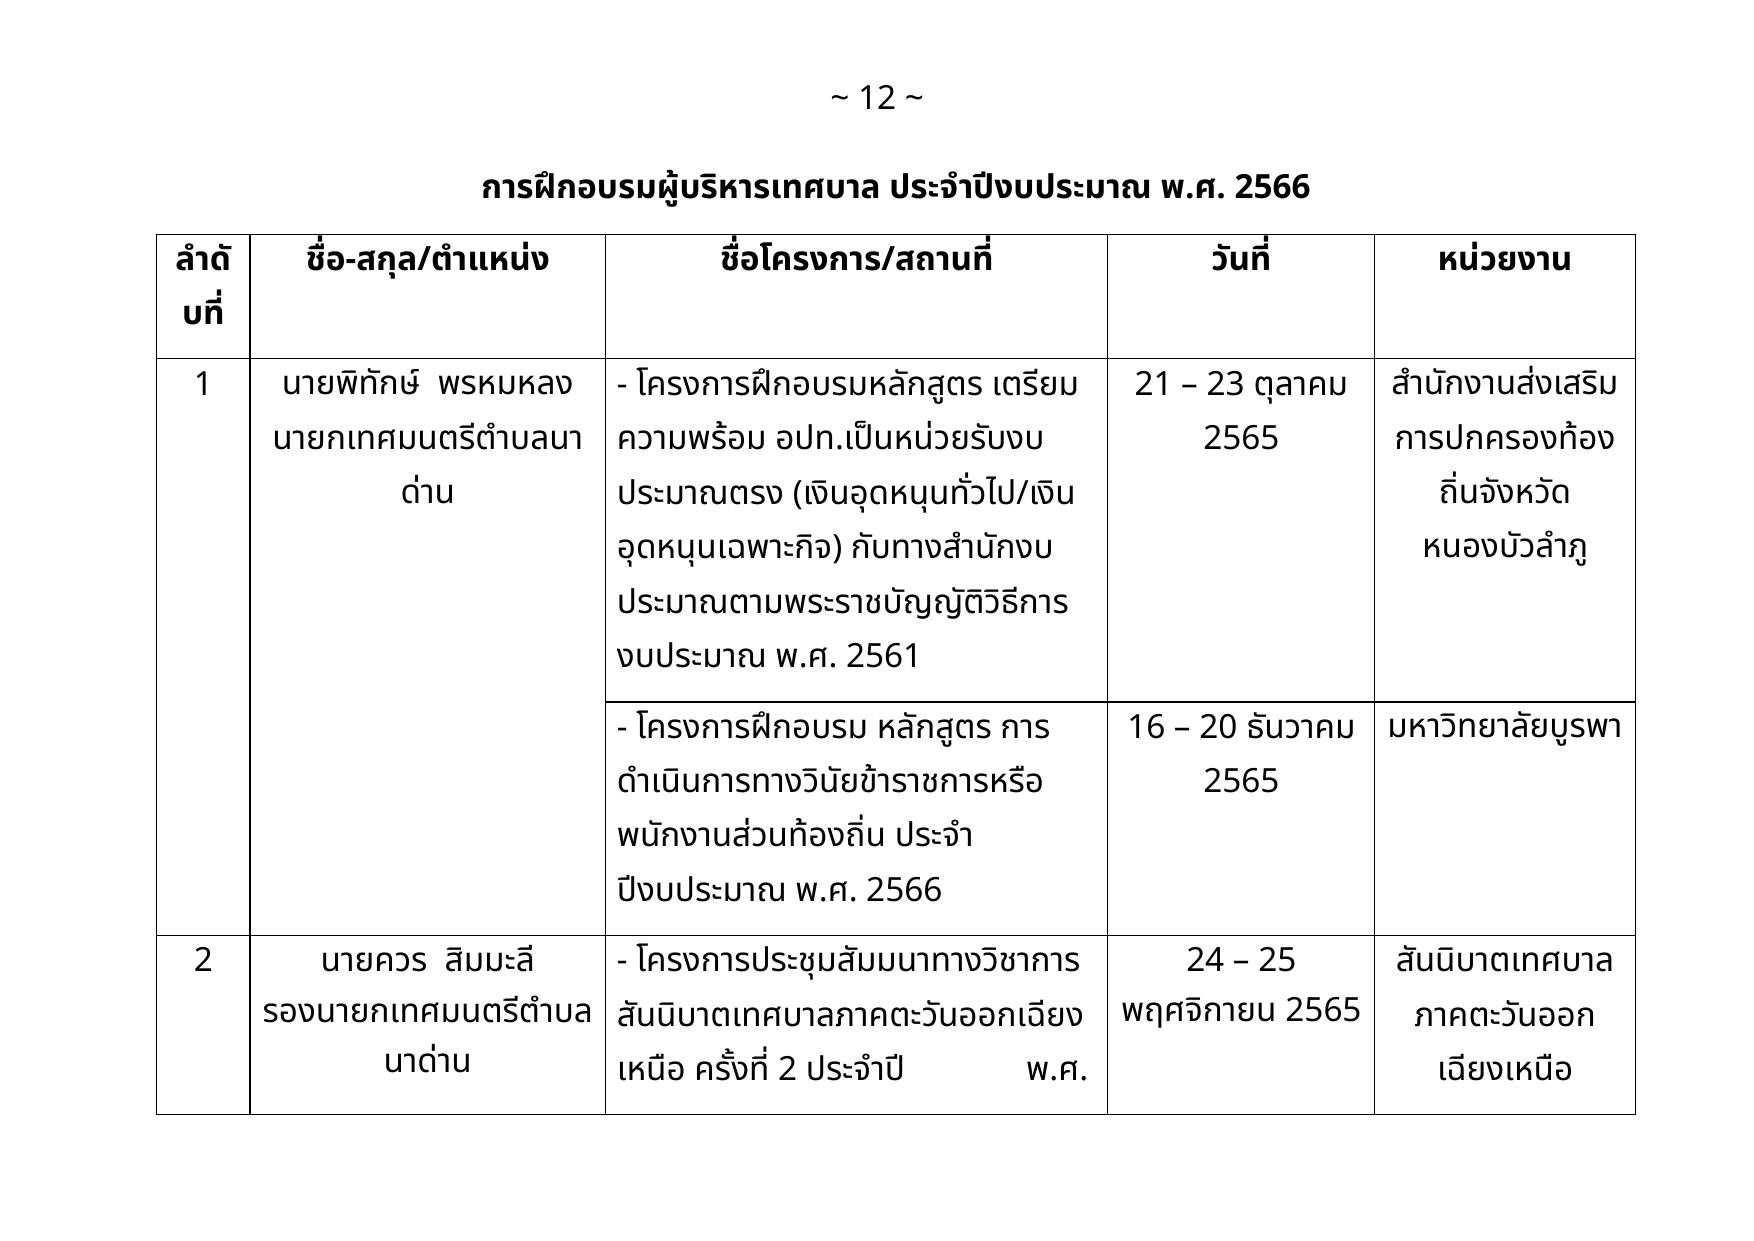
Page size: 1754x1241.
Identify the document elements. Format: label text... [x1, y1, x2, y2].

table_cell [606, 936, 1107, 1114]
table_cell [251, 936, 605, 1114]
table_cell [1108, 936, 1374, 1114]
table_cell 21 – 23 ตุลาคม 2565 [1108, 359, 1374, 701]
table_header หน่วยงาน [1375, 235, 1635, 358]
table_header วันที่ [1108, 235, 1374, 358]
table_header ลำดับที่ [157, 235, 249, 358]
table_cell - โครงการฝึกอบรม หลักสูตร การดำเนินการทางวินัยข้าราชการหรือพนักงานส่วนท้องถิ่น ประจำปีงบประมาณ พ.ศ. 2566 [606, 703, 1107, 935]
table_cell - โครงการฝึกอบรมหลักสูตร เตรียมความพร้อม อปท.เป็นหน่วยรับงบประมาณตรง (เงินอุดหนุนทั่วไป/เงินอุดหนุนเฉพาะกิจ) กับทางสำนักงบประมาณตามพระราชบัญญัติวิธีการงบประมาณ พ.ศ. 2561 [606, 359, 1107, 701]
table_header ชื่อ-สกุล/ตำแหน่ง [251, 235, 605, 358]
table_cell 16 – 20 ธันวาคม 2565 [1108, 703, 1374, 935]
table_cell นายพิทักษ์ พรหมหลงนายกเทศมนตรีตำบลนาด่าน [251, 359, 605, 935]
table_cell สำนักงานส่งเสริม การปกครองท้องถิ่นจังหวัดหนองบัวลำภู [1375, 359, 1635, 701]
table_header ชื่อโครงการ/สถานที่ [606, 235, 1107, 358]
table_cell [1375, 936, 1635, 1114]
table_cell มหาวิทยาลัยบูรพา [1375, 703, 1635, 935]
table_cell 2 [157, 936, 249, 1114]
text การฝึกอบรมผู้บริหารเทศบาล ประจำปีงบประมาณ พ.ศ. 2566 [156, 162, 1636, 213]
table_cell 1 [157, 359, 249, 935]
